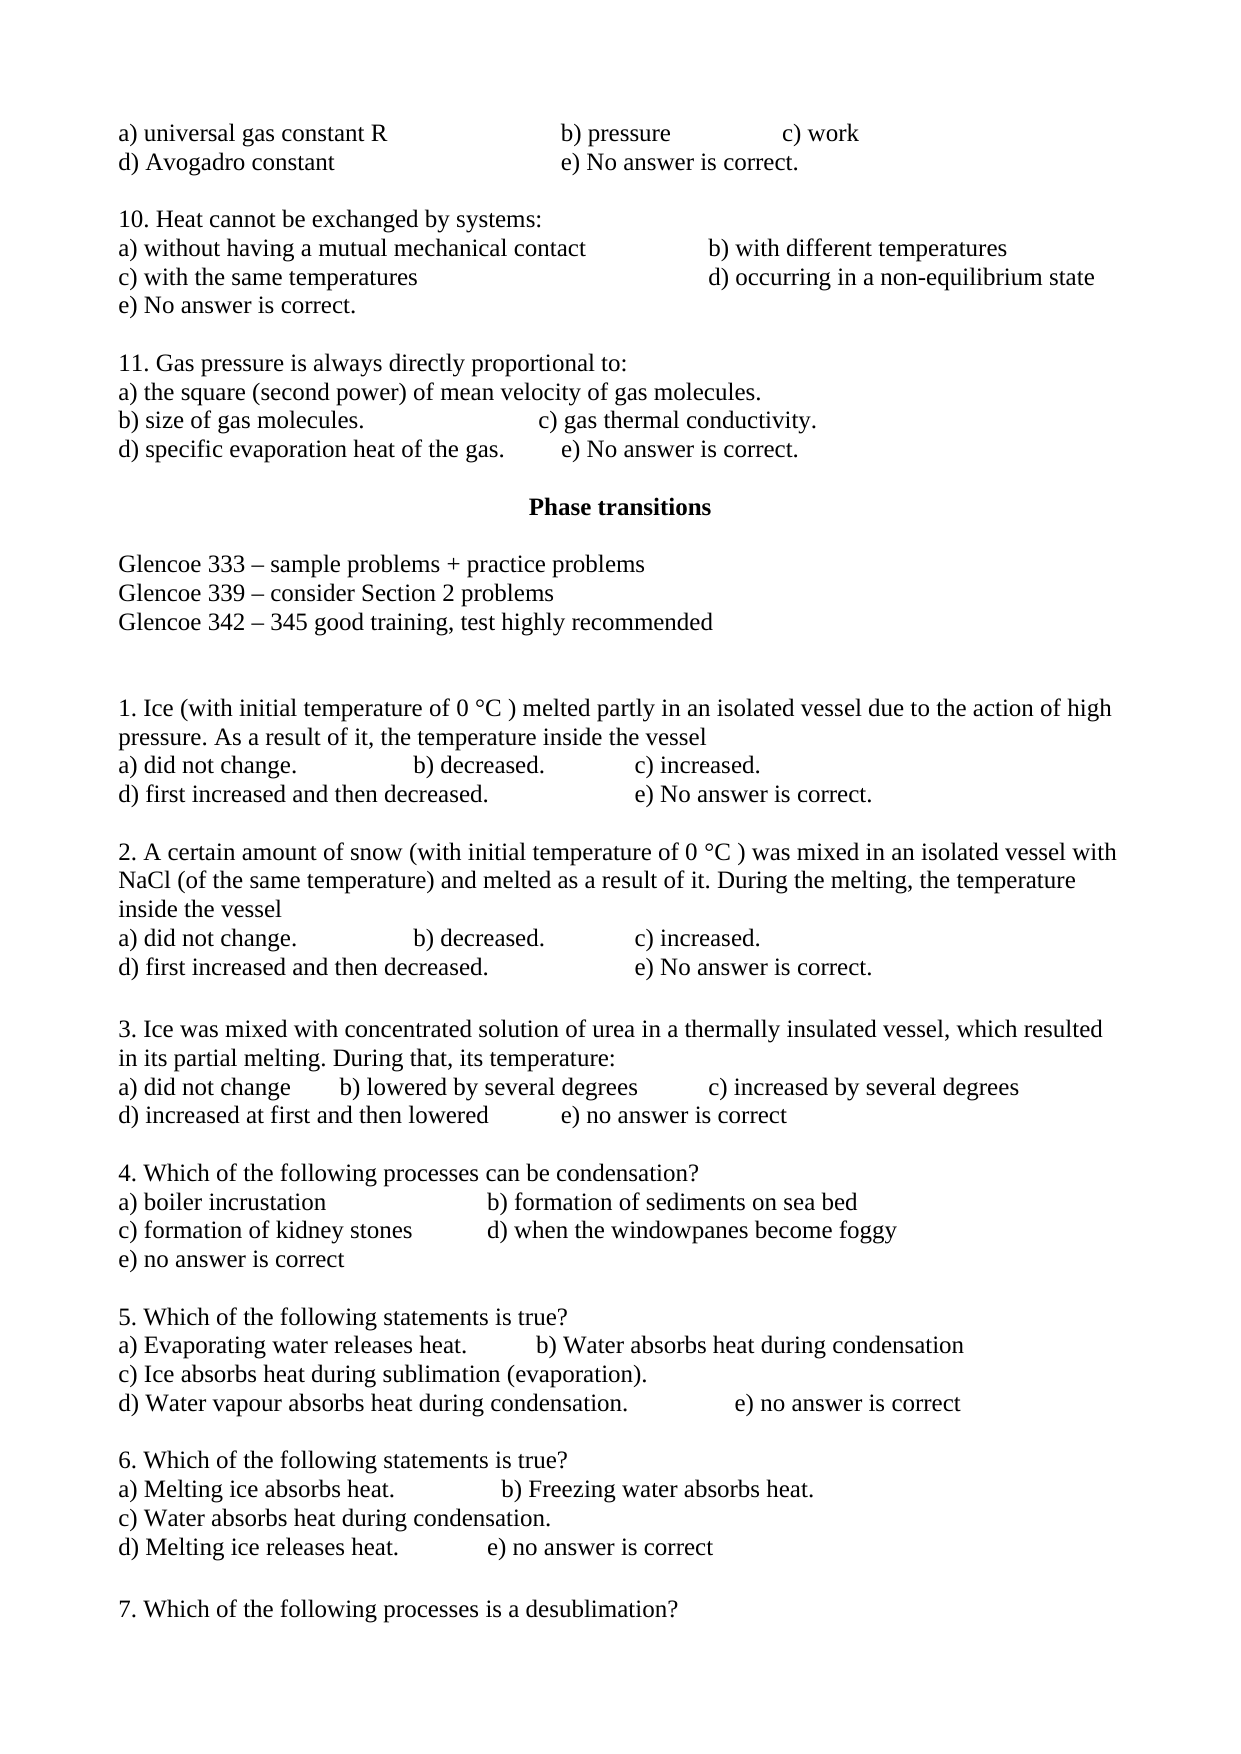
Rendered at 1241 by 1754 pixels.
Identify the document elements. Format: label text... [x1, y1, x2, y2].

text e) no answer is correct [118, 1244, 1122, 1273]
text d) first increased and then decreased. e) No answer is correct. [118, 779, 1122, 808]
text a) did not change b) lowered by several degrees c) increased by several degrees [118, 1072, 1122, 1100]
text 11. Gas pressure is always directly proportional to: [118, 348, 1122, 377]
text a) did not change. b) decreased. c) increased. [118, 751, 1122, 779]
text 10. Heat cannot be exchanged by systems: [118, 204, 1122, 233]
text d) Water vapour absorbs heat during condensation. e) no answer is correct [118, 1388, 1122, 1417]
text d) increased at first and then lowered e) no answer is correct [118, 1100, 1122, 1129]
text d) first increased and then decreased. e) No answer is correct. [118, 952, 1122, 981]
text 2. A certain amount of snow (with initial temperature of 0 C ) was mixed in an isolated vessel with NaCl (of the same temperature) and melted as a result of it. During the melting, the temperature inside the vessel [118, 837, 1122, 923]
text 4. Which of the following processes can be condensation? [118, 1158, 1122, 1187]
text a) boiler incrustation b) formation of sediments on sea bed [118, 1187, 1122, 1215]
text 7. Which of the following processes is a desublimation? [118, 1594, 1122, 1623]
text Glencoe 333 – sample problems + practice problems [118, 549, 1122, 578]
text a) did not change. b) decreased. c) increased. [118, 923, 1122, 952]
text d) Melting ice releases heat. e) no answer is correct [118, 1532, 1122, 1560]
text Glencoe 339 – consider Section 2 problems [118, 578, 1122, 607]
text 5. Which of the following statements is true? [118, 1302, 1122, 1330]
text a) without having a mutual mechanical contact b) with different temperatures [118, 233, 1122, 262]
text Glencoe 342 – 345 good training, test highly recommended [118, 607, 1122, 636]
text 6. Which of the following statements is true? [118, 1445, 1122, 1474]
text d) specific evaporation heat of the gas. e) No answer is correct. [118, 434, 1122, 463]
text a) the square (second power) of mean velocity of gas molecules. [118, 377, 1122, 406]
text a) Evaporating water releases heat. b) Water absorbs heat during condensation [118, 1330, 1122, 1359]
text e) No answer is correct. [118, 291, 1122, 319]
text d) Avogadro constant e) No answer is correct. [118, 147, 1122, 176]
text 1. Ice (with initial temperature of 0 C ) melted partly in an isolated vessel due to the action of high pressure. As a result of it, the temperature inside the vessel [118, 693, 1122, 751]
text a) Melting ice absorbs heat. b) Freezing water absorbs heat. [118, 1474, 1122, 1503]
text c) Ice absorbs heat during sublimation (evaporation). [118, 1359, 1122, 1388]
text c) with the same temperatures d) occurring in a non-equilibrium state [118, 262, 1122, 291]
text b) size of gas molecules. c) gas thermal conductivity. [118, 406, 1122, 434]
text Phase transitions [118, 492, 1122, 521]
text c) Water absorbs heat during condensation. [118, 1503, 1122, 1532]
text c) formation of kidney stones d) when the windowpanes become foggy [118, 1215, 1122, 1244]
text 3. Ice was mixed with concentrated solution of urea in a thermally insulated vessel, which resulted in its partial melting. During that, its temperature: [118, 1014, 1122, 1072]
text a) universal gas constant R b) pressure c) work [118, 118, 1122, 147]
